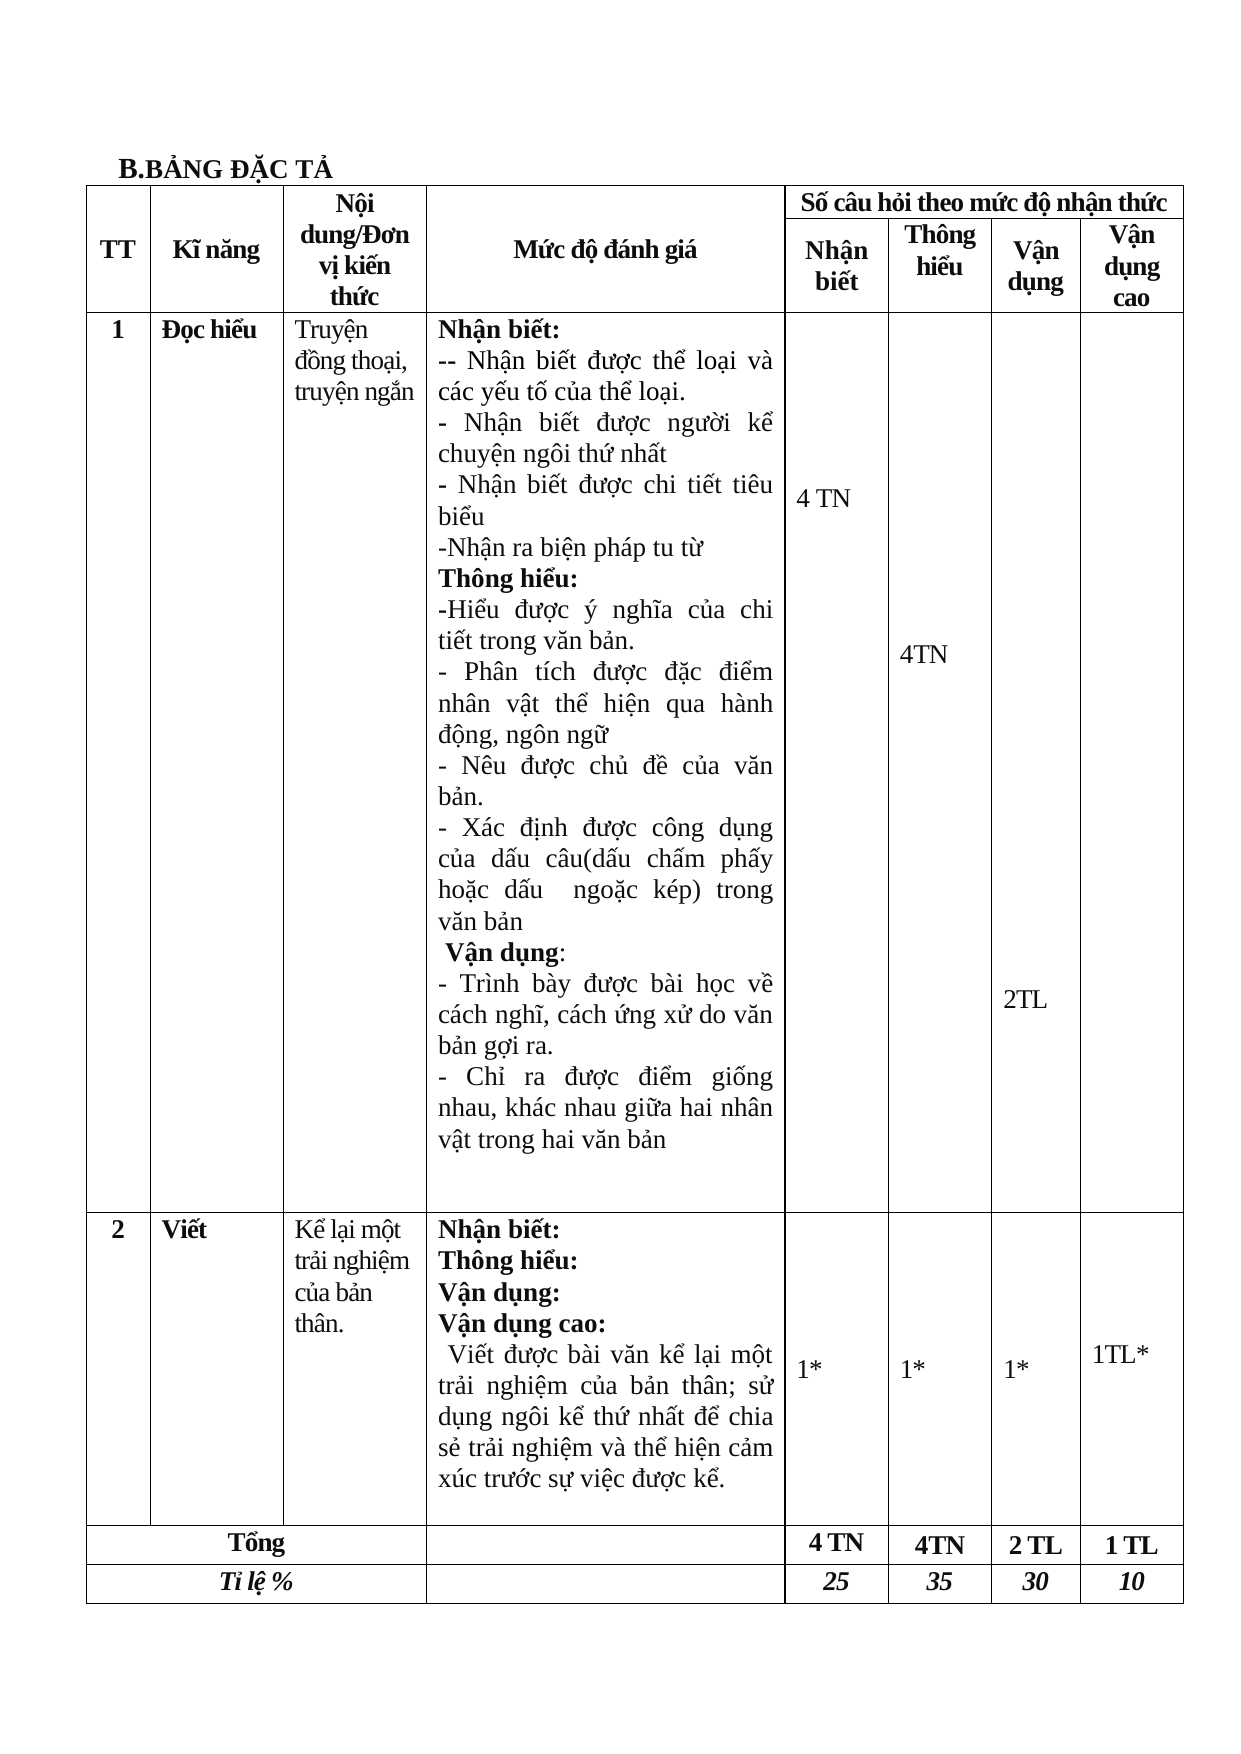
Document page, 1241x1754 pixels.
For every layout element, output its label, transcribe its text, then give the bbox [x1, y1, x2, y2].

table_cell [427, 1526, 784, 1564]
table_cell 1 [87, 313, 150, 1212]
table_cell 10 [1081, 1565, 1183, 1603]
table_cell [427, 1565, 784, 1603]
table_header Số câu hỏi theo mức độ nhận thức [786, 186, 1183, 217]
table_cell Nhận biết: Thông hiểu: Vận dụng: Vận dụng cao: Viết được bài văn kể lại một trải nghiệm của bản thân; sử dụng ngôi kể thứ nhất để chia sẻ trải nghiệm và thể hiện cảm xúc trước sự việc được kể. [427, 1213, 784, 1525]
table_cell 4TN [889, 1526, 991, 1564]
table_cell Vận dụng cao [1081, 219, 1183, 312]
table_header Mức độ đánh giá [427, 186, 784, 312]
table_cell Nhận biết [786, 219, 888, 312]
table_cell Truyện đồng thoại, truyện ngắn [284, 313, 426, 1212]
table_cell 25 [786, 1565, 888, 1603]
table_cell Thông hiểu [889, 219, 991, 312]
table_cell 1TL* [1081, 1213, 1183, 1525]
table_cell 1* [889, 1213, 991, 1525]
table_cell 1 TL [1081, 1526, 1183, 1564]
table_cell Kể lại một trải nghiệm của bản thân. [284, 1213, 426, 1525]
table_cell 1* [786, 1213, 888, 1525]
table_cell 1* [992, 1213, 1080, 1525]
table_cell 2 [87, 1213, 150, 1525]
table_cell Đọc hiểu [151, 313, 283, 1212]
table_cell Tổng [87, 1526, 426, 1564]
table_cell Viết [151, 1213, 283, 1525]
table_cell Vận dụng [992, 219, 1080, 312]
table_cell 4 TN [786, 1526, 888, 1564]
table_header Nội dung/Đơn vị kiến thức [284, 186, 426, 312]
table_cell [1081, 313, 1183, 1212]
table_cell 35 [889, 1565, 991, 1603]
table_header Kĩ năng [151, 186, 283, 312]
table_header TT [87, 186, 150, 312]
table_cell Nhận biết: -- Nhận biết được thể loại và các yếu tố của thể loại. - Nhận biết được người kể chuyện ngôi thứ nhất - Nhận biết được chi tiết tiêu biểu -Nhận ra biện pháp tu từ Thông hiểu: -Hiểu được ý nghĩa của chi tiết trong văn bản. - Phân tích được đặc điểm nhân vật thể hiện qua hành động, ngôn ngữ - Nêu được chủ đề của văn bản. - Xác định được công dụng của dấu câu(dấu chấm phấy hoặc dấu ngoặc kép) trong văn bản Vận dụng: - Trình bày được bài học về cách nghĩ, cách ứng xử do văn bản gợi ra. - Chỉ ra được điểm giống nhau, khác nhau giữa hai nhân vật trong hai văn bản [427, 313, 784, 1212]
table_cell Tỉ lệ % [87, 1565, 426, 1603]
text B.BẢNG ĐẶC TẢ [118, 152, 1152, 185]
table_cell 30 [992, 1565, 1080, 1603]
table_cell 4 TN [786, 313, 888, 1212]
table_cell 2 TL [992, 1526, 1080, 1564]
table_cell 2TL [992, 313, 1080, 1212]
table_cell 4TN [889, 313, 991, 1212]
